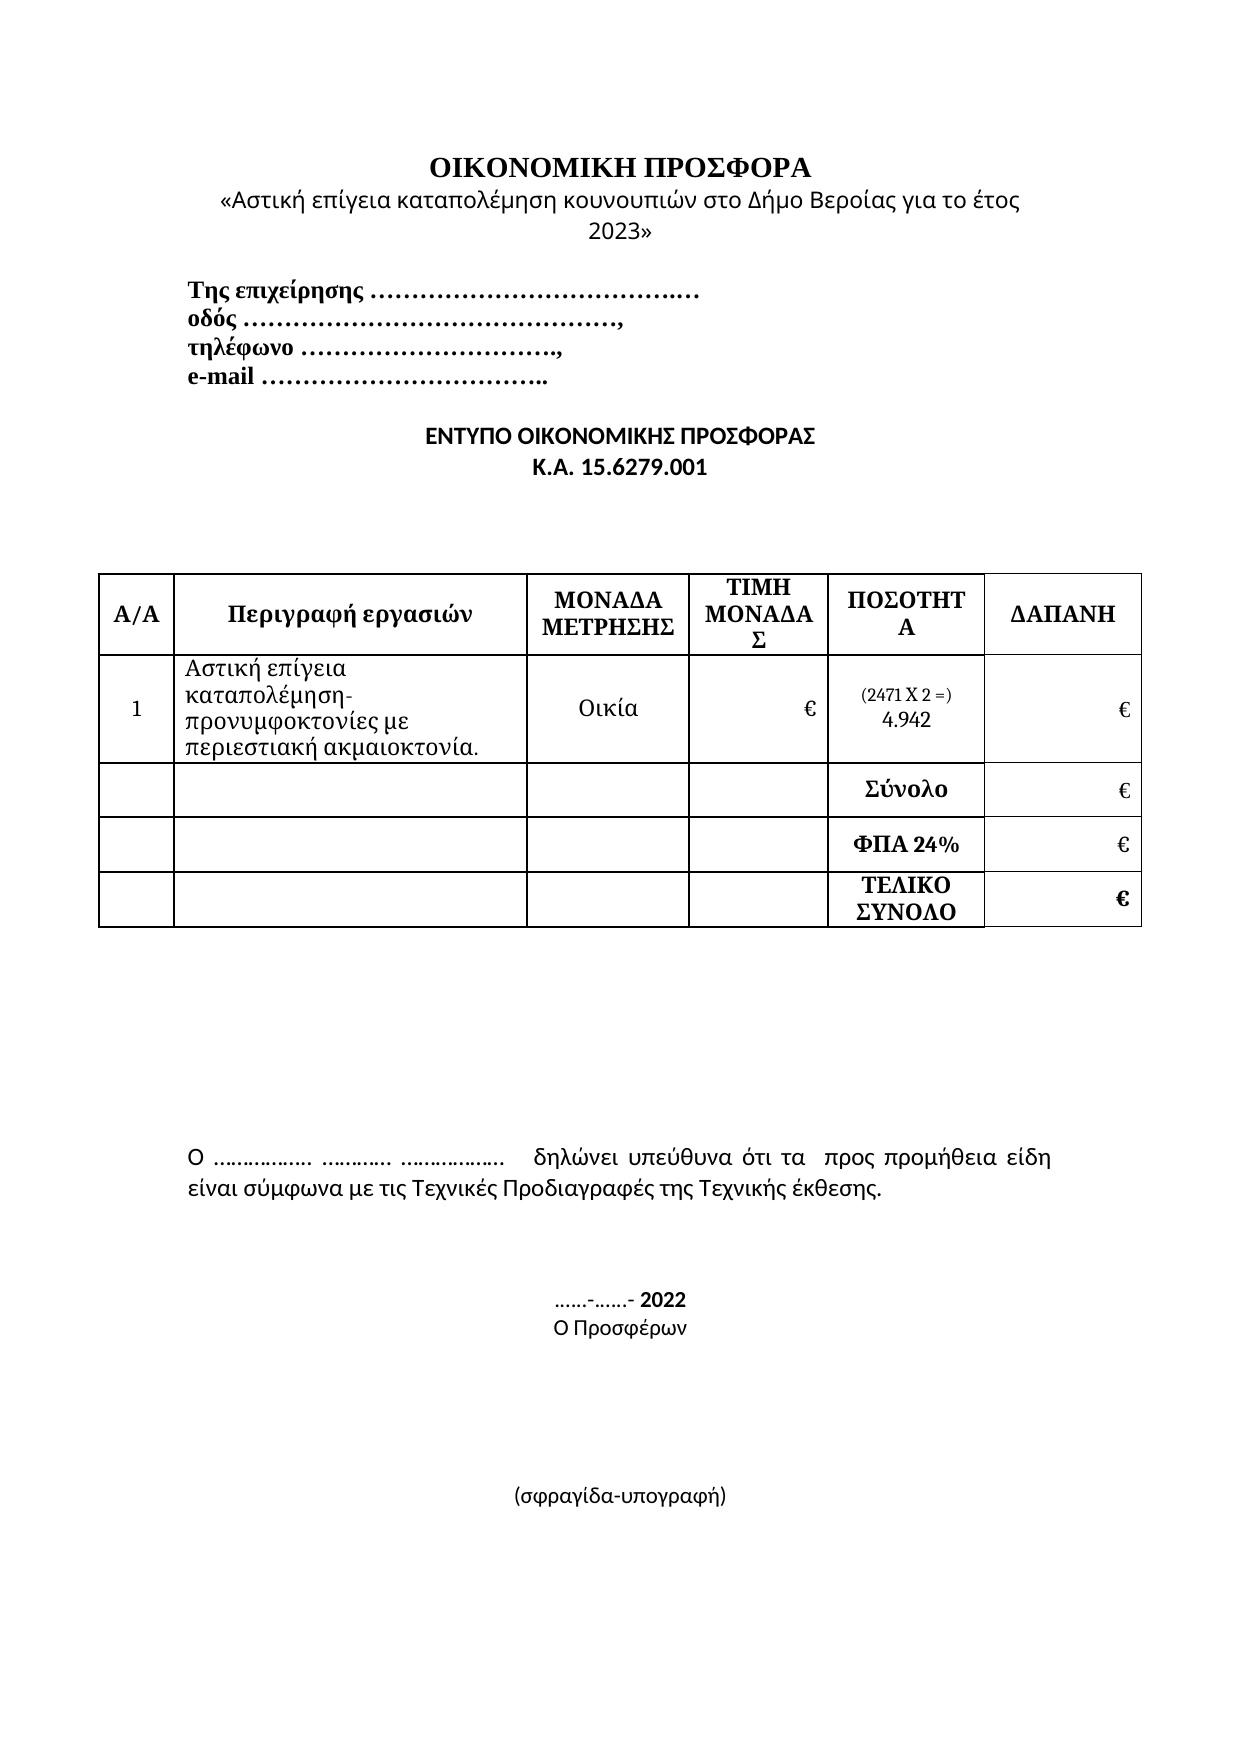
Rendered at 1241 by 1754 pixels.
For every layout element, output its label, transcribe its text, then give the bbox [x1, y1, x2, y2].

table_cell ΦΠΑ 24% [829, 818, 984, 871]
table_cell [690, 873, 827, 926]
table_cell [100, 818, 173, 871]
table_cell [175, 818, 526, 871]
table_cell € [985, 655, 1141, 762]
table_cell [175, 764, 526, 816]
table_cell [690, 818, 827, 871]
table_cell € [985, 763, 1141, 816]
table_header ΠΟΣΟΤΗΤΑ [829, 575, 984, 654]
table_cell Αστική επίγεια καταπολέμηση- προνυμφοκτονίες με περιεστιακή ακμαιοκτονία. [175, 656, 526, 762]
text τηλέφωνο …………………………., [187, 332, 1053, 361]
text …………….. ………… ……………… δηλώνει υπεύθυνα ότι τα προς προμήθεια είδη είναι σύμφωνα με τις Τεχνικές Προδιαγραφές της Τεχνικής έκθεσης. [187, 1141, 1053, 1202]
table_header .…..-.…..- Ο Προσφέρων (σφραγίδα-υπογραφή) [436, 1285, 805, 1509]
table_cell 1 [100, 656, 173, 762]
table_cell (2471 Χ 2 =) 4.942 [829, 656, 984, 762]
table_header ΤΙΜΗ ΜΟΝΑΔΑΣ [690, 575, 827, 654]
table_cell [528, 818, 688, 871]
table_header ΔΑΠΑΝΗ [985, 574, 1141, 654]
table_cell [528, 873, 688, 926]
table_cell [100, 873, 173, 926]
table_cell [690, 764, 827, 816]
text ΟΙΚΟΝΟΜΙΚΗ ΠΡΟΣΦΟΡΑ [187, 150, 1053, 183]
text Κ.Α. 15.6279.001 [187, 451, 1053, 481]
table_cell Οικία [528, 656, 688, 762]
table_cell [528, 764, 688, 816]
table_cell € [985, 817, 1141, 871]
text οδός ………………………………………, [187, 303, 1053, 332]
table_header Περιγραφή εργασιών [175, 575, 526, 654]
table_cell Σύνολο [829, 764, 984, 816]
text «Αστική επίγεια καταπολέμηση κουνουπιών στο Δήμο Βεροίας για το έτος 2023» [187, 183, 1053, 246]
table_header Α/Α [100, 575, 173, 654]
text ΕΝΤΥΠΟ ΟΙΚΟΝΟΜΙΚΗΣ ΠΡΟΣΦΟΡΑΣ [187, 420, 1053, 451]
text Της επιχείρησης ……………………………….… [187, 275, 1053, 303]
table_cell € [985, 872, 1141, 926]
table_cell [175, 873, 526, 926]
table_cell € [690, 656, 827, 762]
table_cell [100, 764, 173, 816]
table_header ΜΟΝΑΔΑ ΜΕΤΡΗΣΗΣ [528, 575, 688, 654]
text e-mail …………………………….. [187, 361, 1053, 390]
table_cell ΤΕΛΙΚΟ ΣΥΝΟΛΟ [829, 873, 984, 926]
